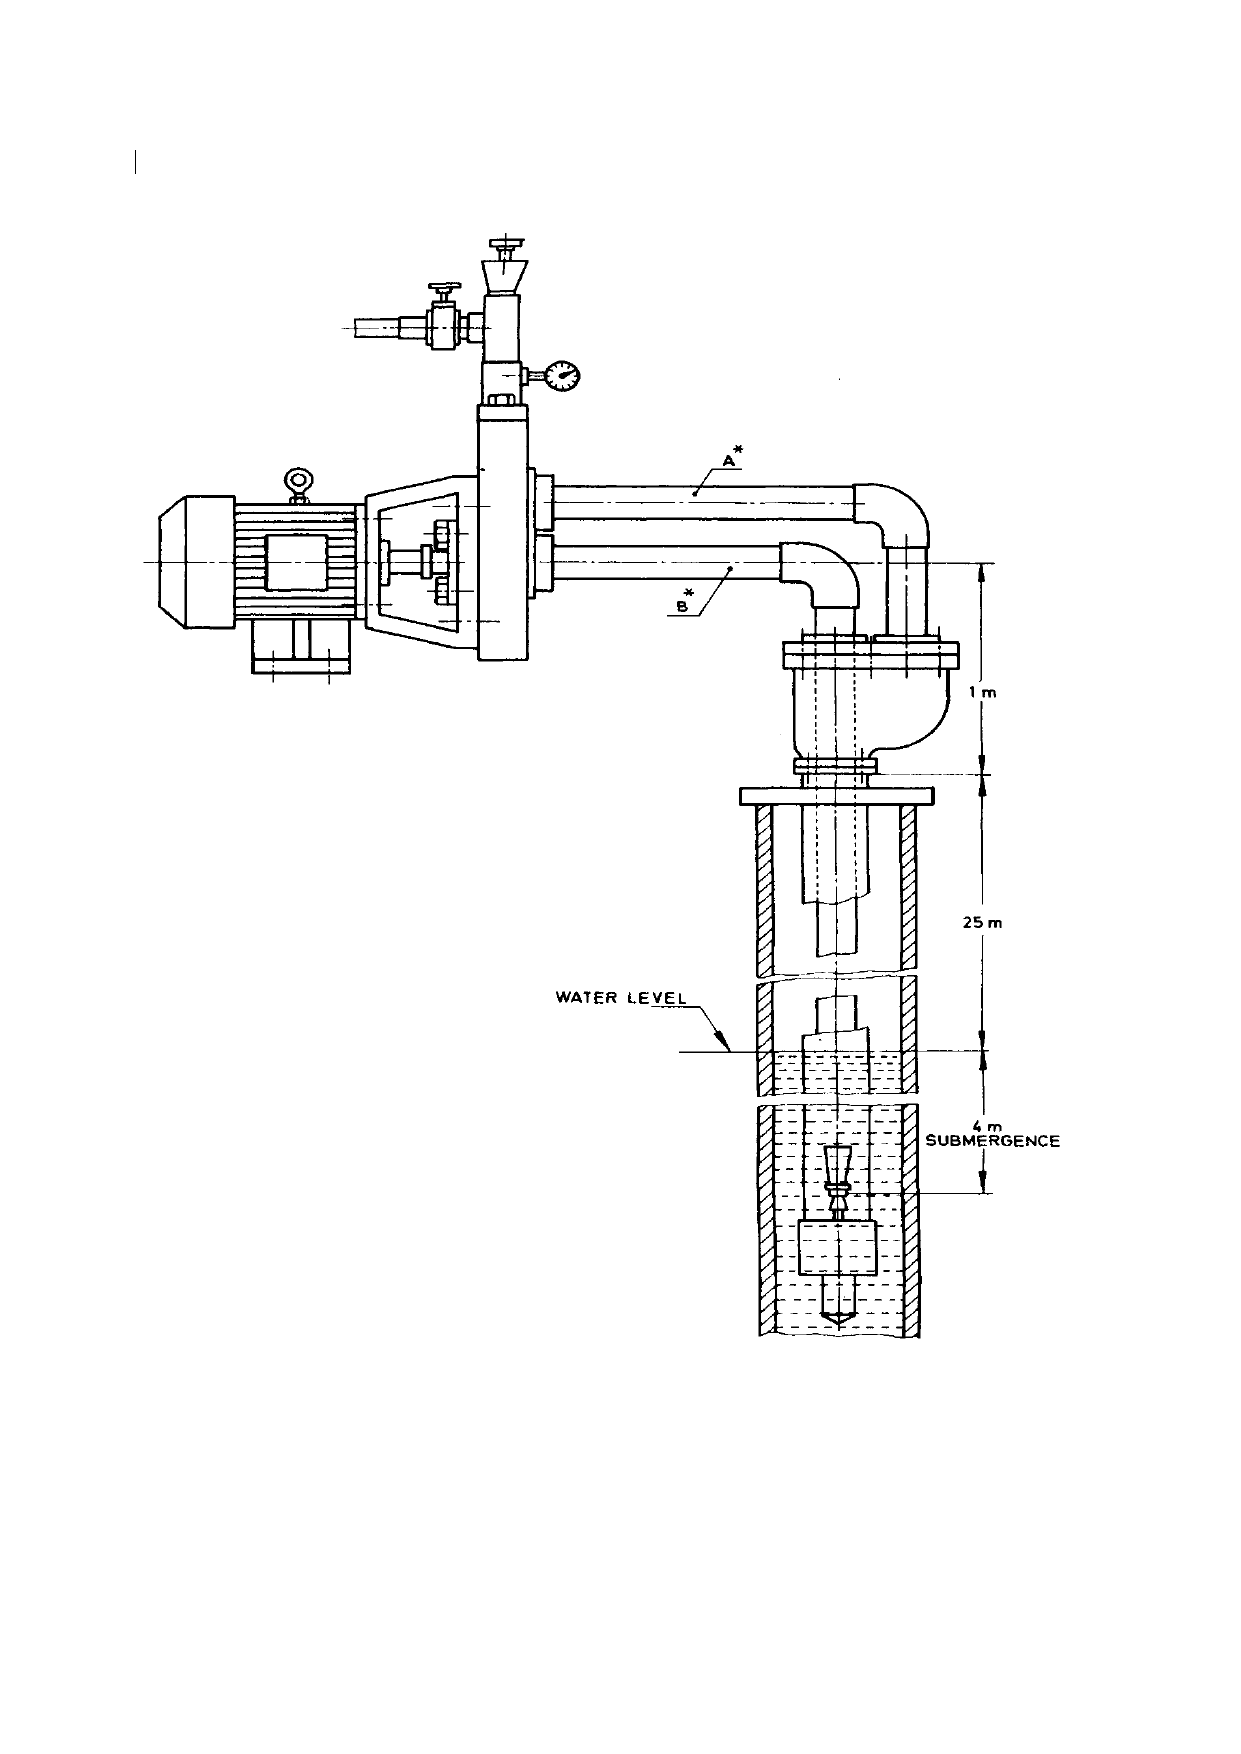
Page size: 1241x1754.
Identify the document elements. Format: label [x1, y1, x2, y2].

picture [111, 213, 1103, 1354]
